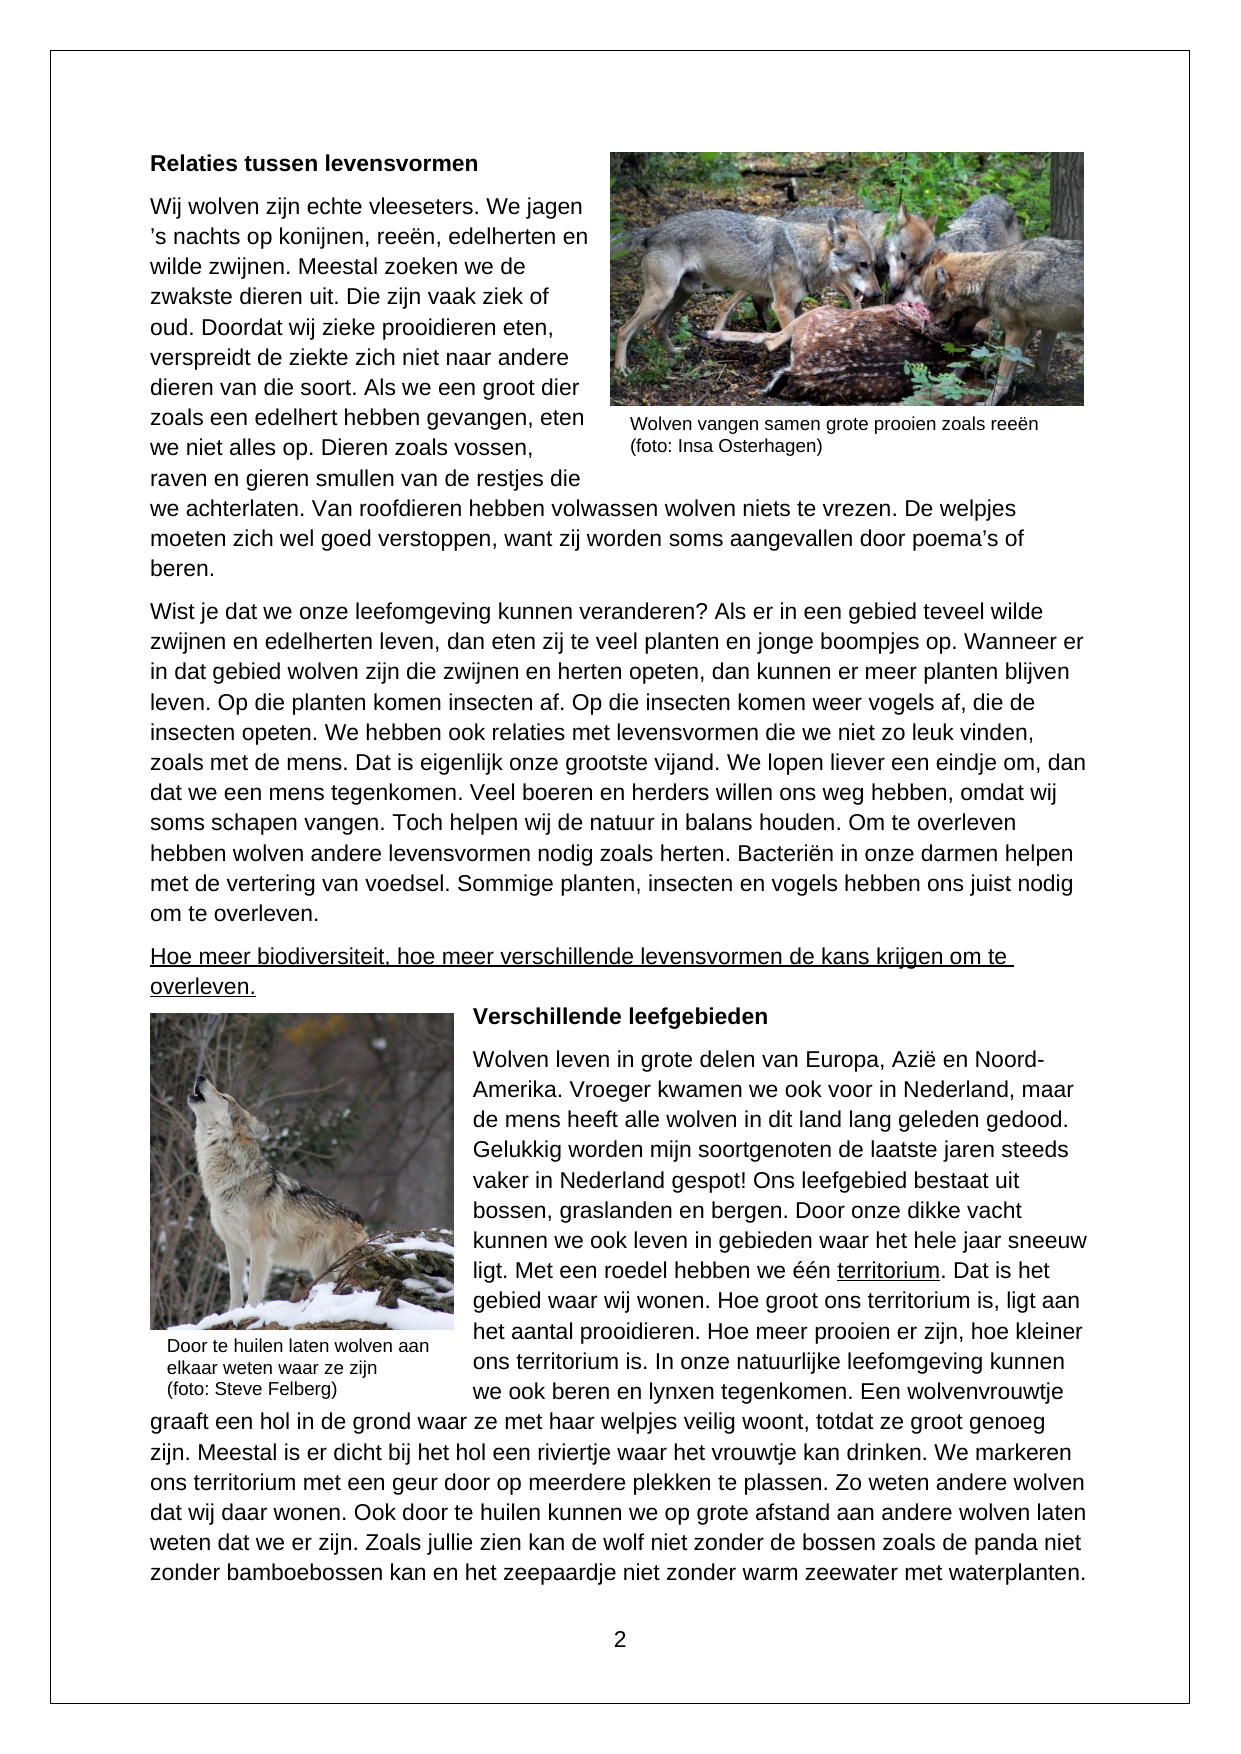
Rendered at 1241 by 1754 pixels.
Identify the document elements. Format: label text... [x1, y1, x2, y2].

text Wolven leven in grote delen van Europa, Azië en Noord-Amerika. Vroeger kwamen we ook voor in Nederland, maar de mens heeft alle wolven in dit land lang geleden gedood. Gelukkig worden mijn soortgenoten de laatste jaren steeds vaker in Nederland gespot! Ons leefgebied bestaat uit bossen, graslanden en bergen. Door onze dikke vacht kunnen we ook leven in gebieden waar het hele jaar sneeuw ligt. Met een roedel hebben we één territorium. Dat is het gebied waar wij wonen. Hoe groot ons territorium is, ligt aan het aantal prooidieren. Hoe meer prooien er zijn, hoe kleiner ons territorium is. In onze natuurlijke leefomgeving kunnen we ook beren en lynxen tegenkomen. Een wolvenvrouwtje graaft een hol in de grond waar ze met haar welpjes veilig woont, totdat ze groot genoeg zijn. Meestal is er dicht bij het hol een riviertje waar het vrouwtje kan drinken. We markeren ons territorium met een geur door op meerdere plekken te plassen. Zo weten andere wolven dat wij daar wonen. Ook door te huilen kunnen we op grote afstand aan andere wolven laten weten dat we er zijn. Zoals jullie zien kan de wolf niet zonder de bossen zoals de panda niet zonder bamboebossen kan en het zeepaardje niet zonder warm zeewater met waterplanten. [150, 1046, 1090, 1586]
text Relaties tussen levensvormen [150, 150, 1090, 176]
text Hoe meer biodiversiteit, hoe meer verschillende levensvormen de kans krijgen om te overleven. [150, 943, 1090, 999]
picture [610, 152, 1084, 406]
text Wist je dat we onze leefomgeving kunnen veranderen? Als er in een gebied teveel wilde zwijnen en edelherten leven, dan eten zij te veel planten en jonge boompjes op. Wanneer er in dat gebied wolven zijn die zwijnen en herten opeten, dan kunnen er meer planten blijven leven. Op die planten komen insecten af. Op die insecten komen weer vogels af, die de insecten opeten. We hebben ook relaties met levensvormen die we niet zo leuk vinden, zoals met de mens. Dat is eigenlijk onze grootste vijand. We lopen liever een eindje om, dan dat we een mens tegenkomen. Veel boeren en herders willen ons weg hebben, omdat wij soms schapen vangen. Toch helpen wij de natuur in balans houden. Om te overleven hebben wolven andere levensvormen nodig zoals herten. Bacteriën in onze darmen helpen met de vertering van voedsel. Sommige planten, insecten en vogels hebben ons juist nodig om te overleven. [150, 598, 1090, 926]
picture [150, 1013, 454, 1330]
text Verschillende leefgebieden [150, 1003, 1090, 1029]
